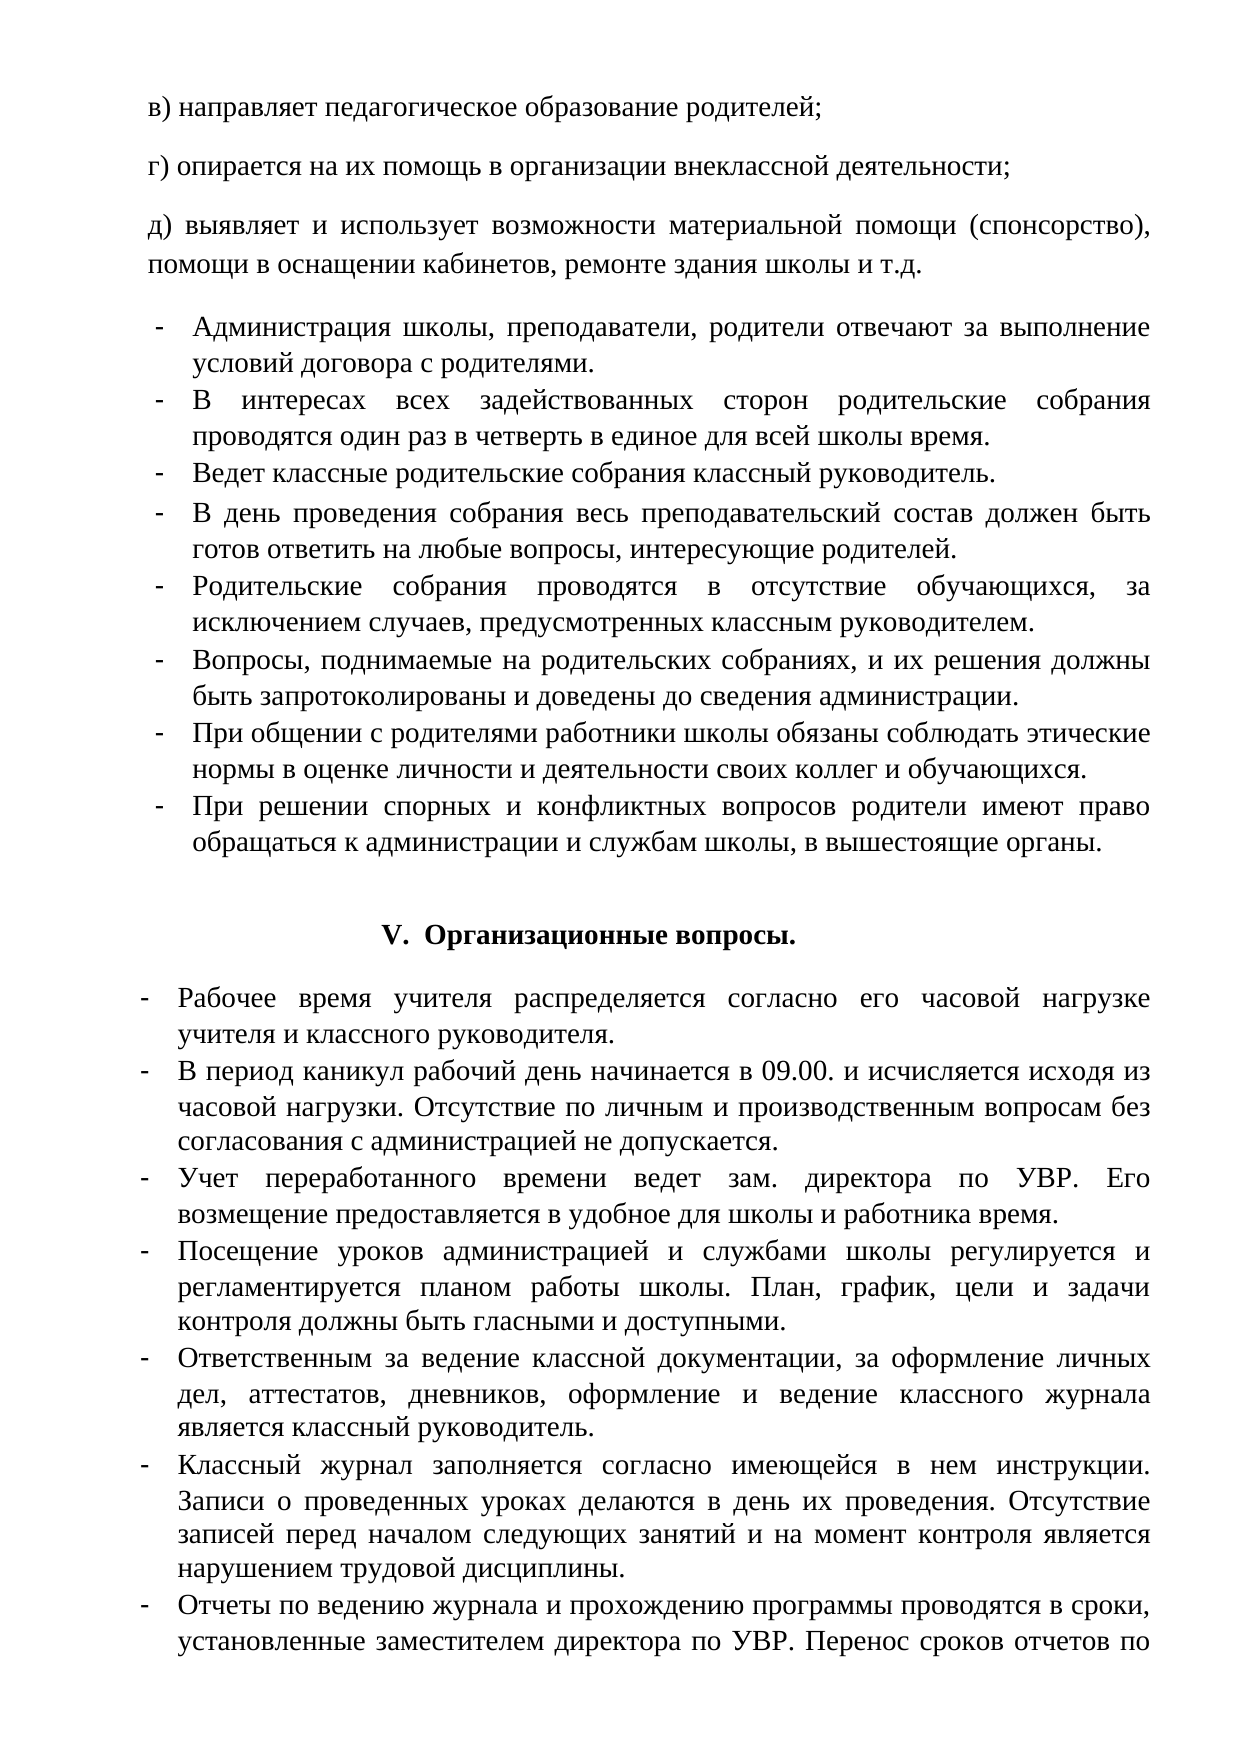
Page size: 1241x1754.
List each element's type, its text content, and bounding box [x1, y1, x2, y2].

text д) выявляет и использует возможности материальной помощи (спонсорство), помощи в оснащении кабинетов, ремонте здания школы и т.д. [148, 207, 1152, 279]
text г) опирается на их помощь в организации внеклассной деятельности; [148, 148, 1152, 182]
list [140, 1583, 1152, 1657]
list Администрация школы, преподаватели, родители отвечают за выполнение условий договора с родителями. [154, 305, 1152, 378]
list При общении с родителями работники школы обязаны соблюдать этические нормы в оценке личности и деятельности своих коллег и обучающихся. [154, 711, 1152, 784]
list Посещение уроков администрацией и службами школы регулируется и регламентируется планом работы школы. План, график, цели и задачи контроля должны быть гласными и доступными. [140, 1229, 1152, 1336]
text V. Организационные вопросы. [148, 917, 1152, 951]
list Вопросы, поднимаемые на родительских собраниях, и их решения должны быть запротоколированы и доведены до сведения администрации. [154, 638, 1152, 711]
list Ведет классные родительские собрания классный руководитель. [154, 452, 1152, 491]
list В период каникул рабочий день начинается в 09.00. и исчисляется исходя из часовой нагрузки. Отсутствие по личным и производственным вопросам без согласования с администрацией не допускается. [140, 1049, 1152, 1156]
text в) направляет педагогическое образование родителей; [148, 89, 1152, 122]
list При решении спорных и конфликтных вопросов родители имеют право обращаться к администрации и службам школы, в вышестоящие органы. [154, 784, 1152, 858]
list В день проведения собрания весь преподавательский состав должен быть готов ответить на любые вопросы, интересующие родителей. [154, 491, 1152, 565]
list Родительские собрания проводятся в отсутствие обучающихся, за исключением случаев, предусмотренных классным руководителем. [154, 565, 1152, 638]
list В интересах всех задействованных сторон родительские собрания проводятся один раз в четверть в единое для всей школы время. [154, 378, 1152, 452]
list Ответственным за ведение классной документации, за оформление личных дел, аттестатов, дневников, оформление и ведение классного журнала является классный руководитель. [140, 1336, 1152, 1443]
list Классный журнал заполняется согласно имеющейся в нем инструкции. Записи о проведенных уроках делаются в день их проведения. Отсутствие записей перед началом следующих занятий и на момент контроля является нарушением трудовой дисциплины. [140, 1443, 1152, 1583]
list Учет переработанного времени ведет зам. директора по УВР. Его возмещение предоставляется в удобное для школы и работника время. [140, 1156, 1152, 1229]
list Рабочее время учителя распределяется согласно его часовой нагрузке учителя и классного руководителя. [140, 976, 1152, 1049]
